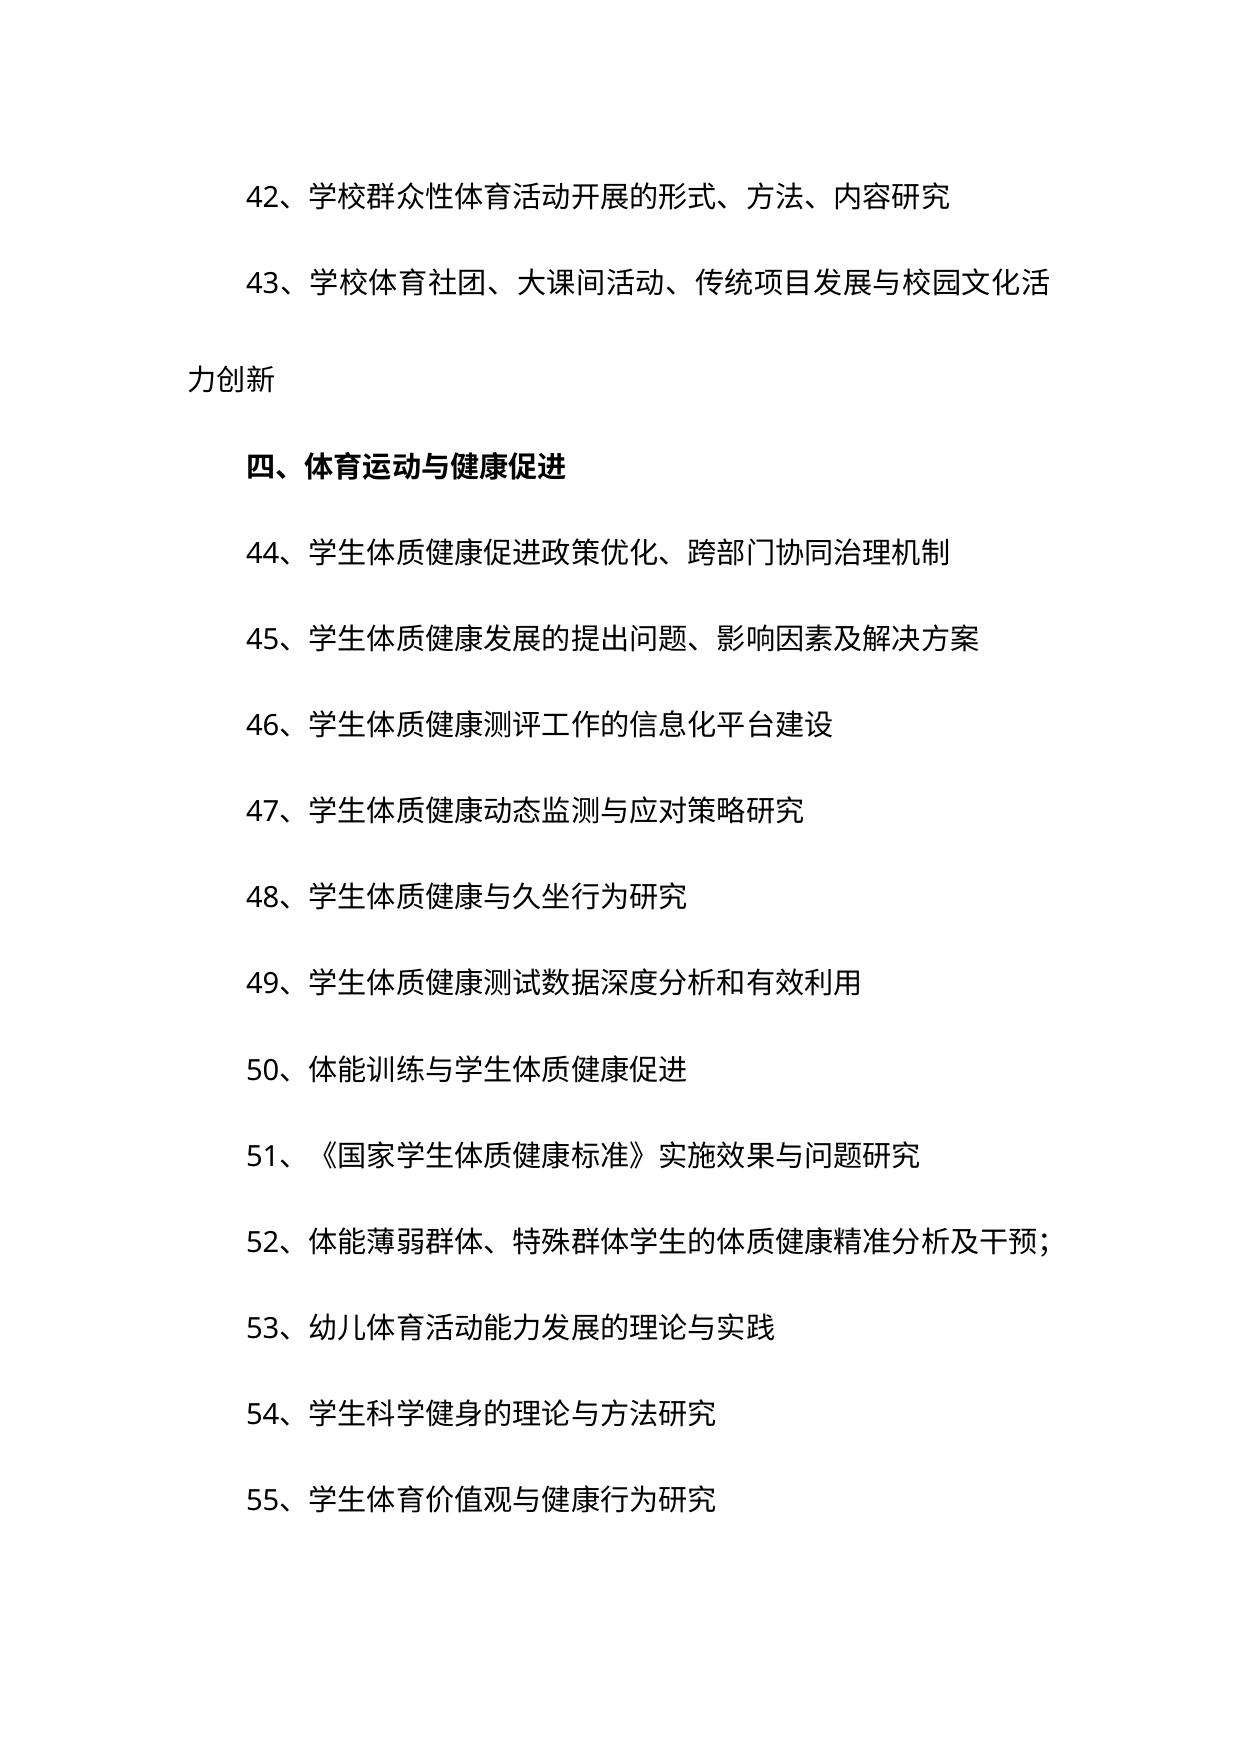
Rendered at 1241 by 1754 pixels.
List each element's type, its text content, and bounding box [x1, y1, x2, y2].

text 54、学生科学健身的理论与方法研究 [187, 1379, 1053, 1444]
text 55、学生体育价值观与健康行为研究 [187, 1466, 1053, 1531]
text 43、学校体育社团、大课间活动、传统项目发展与校园文化活力创新 [187, 248, 1053, 411]
text 47、学生体质健康动态监测与应对策略研究 [187, 776, 1053, 841]
text 49、学生体质健康测试数据深度分析和有效利用 [187, 949, 1053, 1014]
text 42、学校群众性体育活动开展的形式、方法、内容研究 [187, 162, 1053, 227]
text 45、学生体质健康发展的提出问题、影响因素及解决方案 [187, 604, 1053, 669]
text 48、学生体质健康与久坐行为研究 [187, 862, 1053, 927]
text 53、幼儿体育活动能力发展的理论与实践 [187, 1293, 1053, 1358]
text 51、《国家学生体质健康标准》实施效果与问题研究 [187, 1121, 1053, 1186]
text 四、体育运动与健康促进 [187, 432, 1053, 497]
text 52、体能薄弱群体、特殊群体学生的体质健康精准分析及干预； [187, 1207, 1053, 1272]
text 44、学生体质健康促进政策优化、跨部门协同治理机制 [187, 518, 1053, 583]
text 50、体能训练与学生体质健康促进 [187, 1035, 1053, 1100]
text 46、学生体质健康测评工作的信息化平台建设 [187, 690, 1053, 755]
